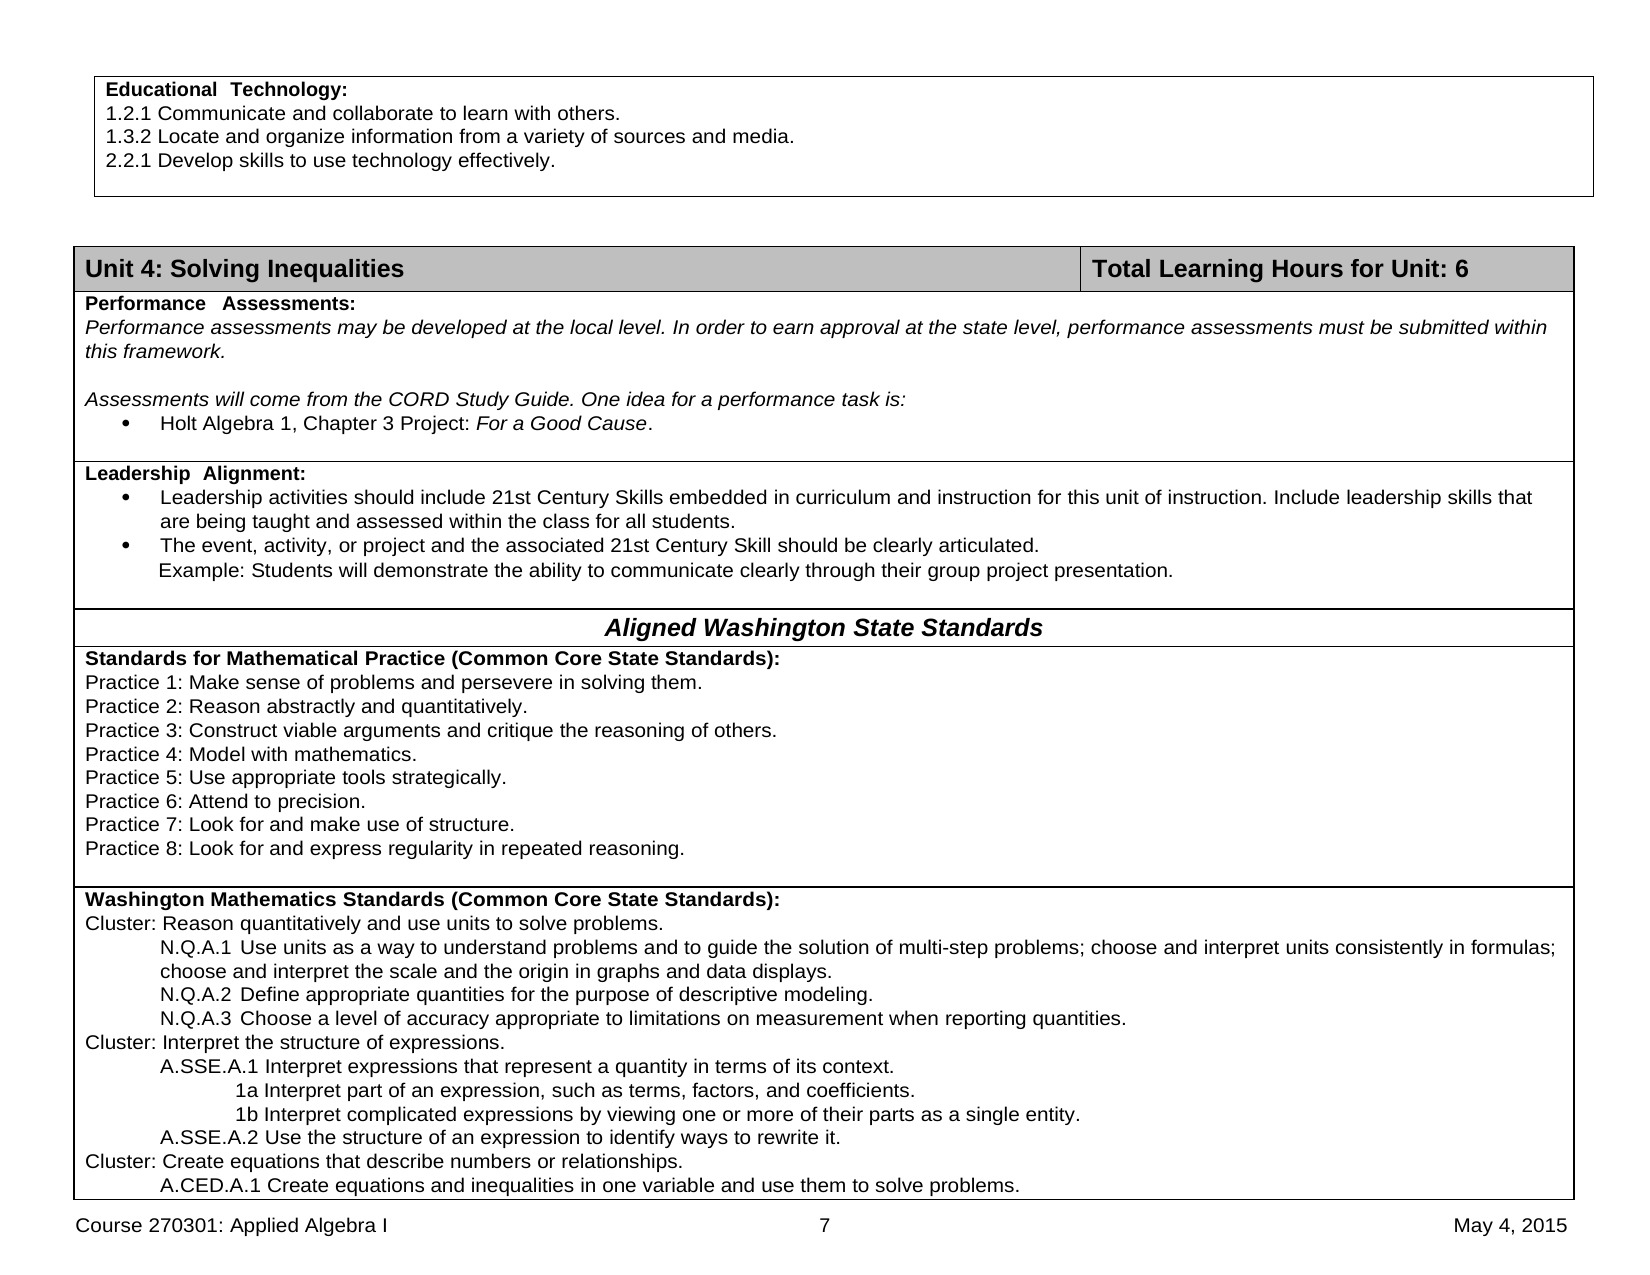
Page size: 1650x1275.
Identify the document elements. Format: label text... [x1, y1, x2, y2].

table_cell Aligned Washington State Standards [75, 610, 1573, 646]
table_cell Performance Assessments: Performance assessments may be developed at the local level. In order to earn approval at the state level, performance assessments must be submitted within this framework. Assessments will come from the CORD Study Guide. One idea for a performance task is: Holt Algebra 1, Chapter 3 Project: For a Good Cause. [75, 292, 1573, 461]
table_cell Standards for Mathematical Practice (Common Core State Standards): Practice 1: Make sense of problems and persevere in solving them. Practice 2: Reason abstractly and quantitatively. Practice 3: Construct viable arguments and critique the reasoning of others. Practice 4: Model with mathematics. Practice 5: Use appropriate tools strategically. Practice 6: Attend to precision. Practice 7: Look for and make use of structure. Practice 8: Look for and express regularity in repeated reasoning. [75, 647, 1573, 886]
table_header Unit 4: Solving Inequalities [75, 247, 1080, 291]
table_header Total Learning Hours for Unit: 6 [1081, 247, 1573, 291]
table_cell Leadership Alignment: Leadership activities should include 21st Century Skills embedded in curriculum and instruction for this unit of instruction. Include leadership skills that are being taught and assessed within the class for all students. The event, activity, or project and the associated 21st Century Skill should be clearly articulated. Example: Students will demonstrate the ability to communicate clearly through their group project presentation. [75, 462, 1573, 608]
table_cell Washington Mathematics Standards (Common Core State Standards): Cluster: Reason quantitatively and use units to solve problems. Use units as a way to understand problems and to guide the solution of multi-step problems; choose and interpret units consistently in formulas; choose and interpret the scale and the origin in graphs and data displays. Define appropriate quantities for the purpose of descriptive modeling. Choose a level of accuracy appropriate to limitations on measurement when reporting quantities. Cluster: Interpret the structure of expressions. A.SSE.A.1 Interpret expressions that represent a quantity in terms of its context. 1a Interpret part of an expression, such as terms, factors, and coefficients. 1b Interpret complicated expressions by viewing one or more of their parts as a single entity. A.SSE.A.2 Use the structure of an expression to identify ways to rewrite it. Cluster: Create equations that describe numbers or relationships. A.CED.A.1 Create equations and inequalities in one variable and use them to solve problems. [75, 888, 1573, 1199]
